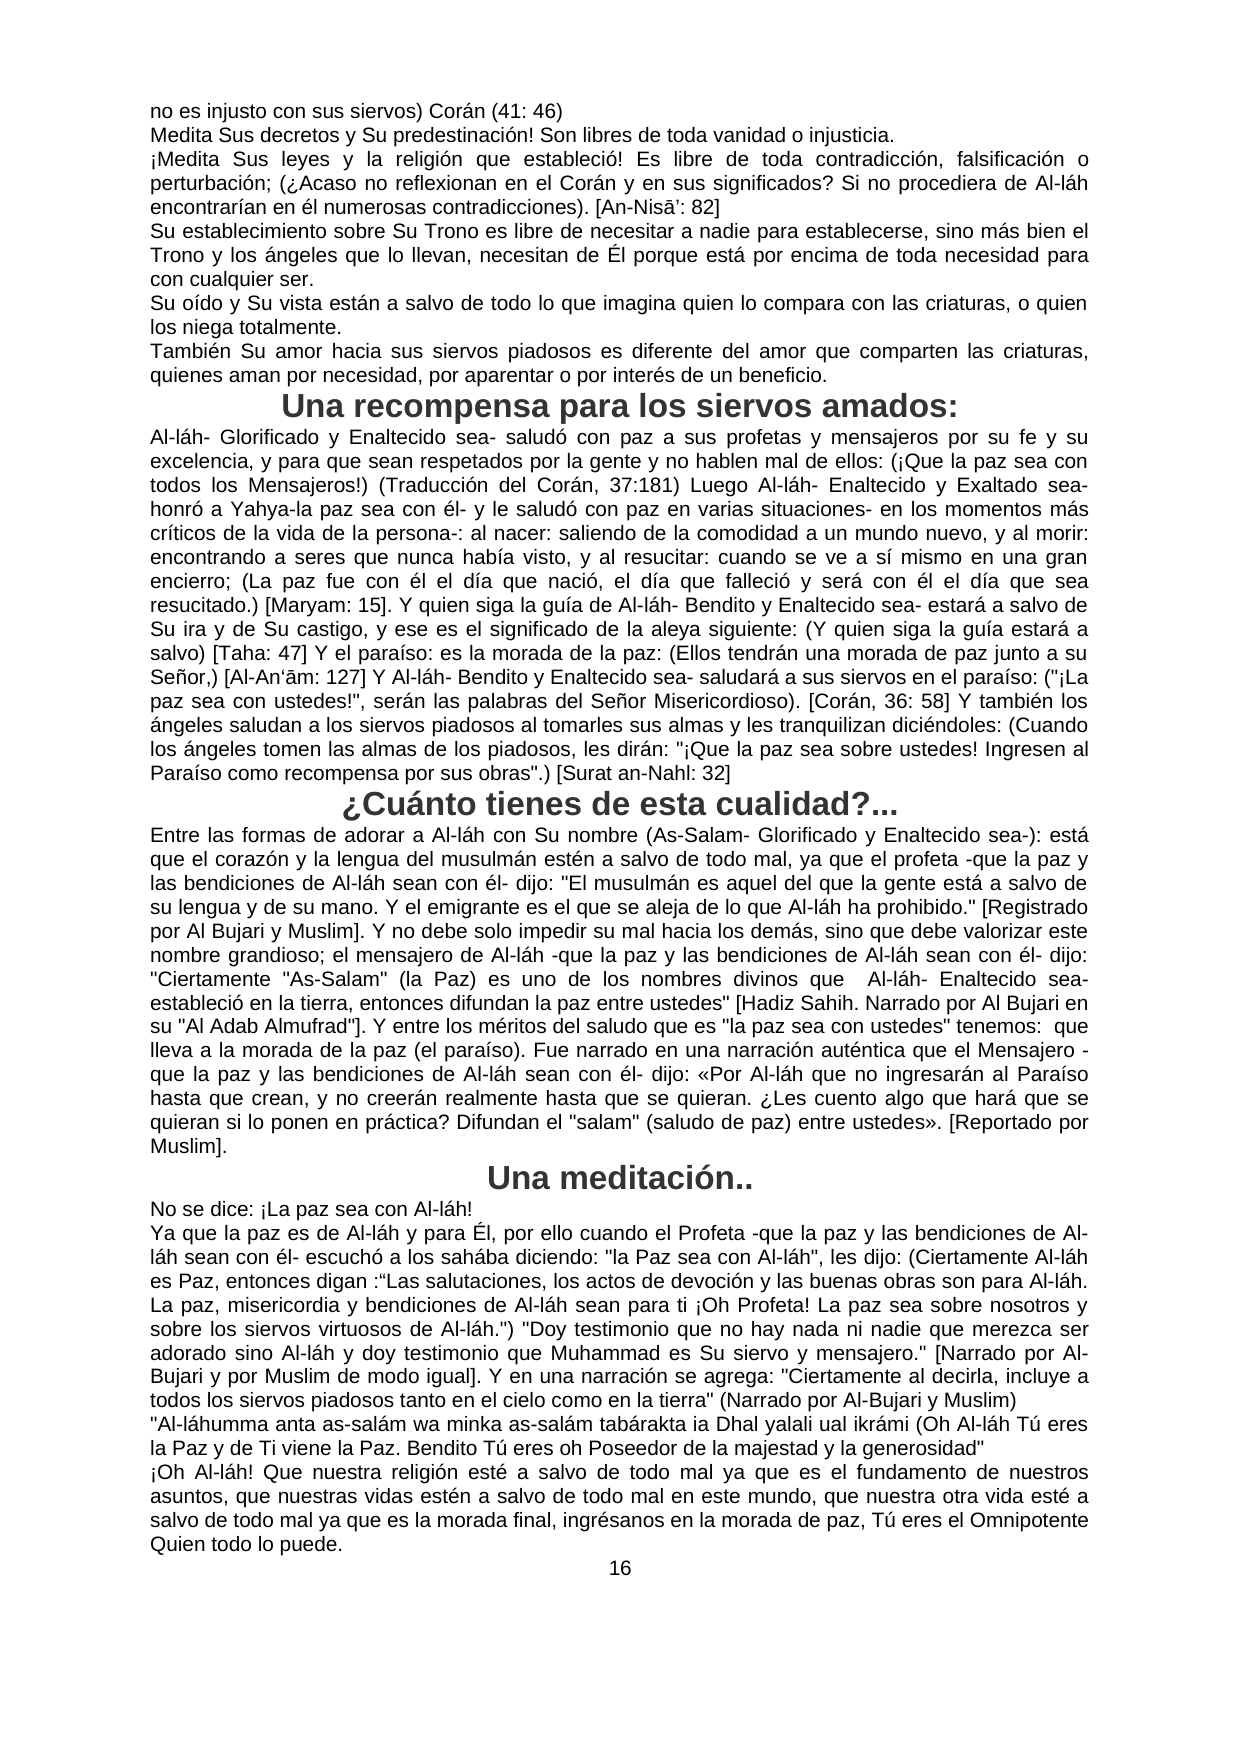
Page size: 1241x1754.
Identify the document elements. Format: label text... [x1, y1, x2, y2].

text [150, 99, 1090, 123]
text Su oído y Su vista están a salvo de todo lo que imagina quien lo compara con las criaturas, o quien los niega totalmente. [150, 291, 1090, 338]
text También Su amor hacia sus siervos piadosos es diferente del amor que comparten las criaturas, quienes aman por necesidad, por aparentar o por interés de un beneficio. [150, 338, 1090, 386]
text Ya que la paz es de Al-láh y para Él, por ello cuando el Profeta -que la paz y las bendiciones de Al-láh sean con él- escuchó a los sahába diciendo: "la Paz sea con Al-láh", les dijo: (Ciertamente Al-láh es Paz, entonces digan :“Las salutaciones, los actos de devoción y las buenas obras son para Al-láh. La paz, misericordia y bendiciones de Al-láh sean para ti ¡Oh Profeta! La paz sea sobre nosotros y sobre los siervos virtuosos de Al-láh.") "Doy testimonio que no hay nada ni nadie que merezca ser adorado sino Al-láh y doy testimonio que Muhammad es Su siervo y mensajero." [Narrado por Al-Bujari y por Muslim de modo igual]. Y en una narración se agrega: "Ciertamente al decirla, incluye a todos los siervos piadosos tanto en el cielo como en la tierra" (Narrado por Al-Bujari y Muslim) [150, 1221, 1090, 1412]
subtitle ¿Cuánto tienes de esta cualidad?... [150, 784, 1090, 823]
subtitle Una recompensa para los siervos amados: [150, 386, 1090, 425]
text "Al-láhumma anta as-salám wa minka as-salám tabárakta ia Dhal yalali ual ikrámi (Oh Al-láh Tú eres la Paz y de Ti viene la Paz. Bendito Tú eres oh Poseedor de la majestad y la generosidad" [150, 1412, 1090, 1460]
text Al-láh- Glorificado y Enaltecido sea- saludó con paz a sus profetas y mensajeros por su fe y su excelencia, y para que sean respetados por la gente y no hablen mal de ellos: (¡Que la paz sea con todos los Mensajeros!) (Traducción del Corán, 37:181) Luego Al-láh- Enaltecido y Exaltado sea- honró a Yahya-la paz sea con él- y le saludó con paz en varias situaciones- en los momentos más críticos de la vida de la persona-: al nacer: saliendo de la comodidad a un mundo nuevo, y al morir: encontrando a seres que nunca había visto, y al resucitar: cuando se ve a sí mismo en una gran encierro; (La paz fue con él el día que nació, el día que falleció y será con él el día que sea resucitado.) [Maryam: 15]. Y quien siga la guía de Al-láh- Bendito y Enaltecido sea- estará a salvo de Su ira y de Su castigo, y ese es el significado de la aleya siguiente: (Y quien siga la guía estará a salvo) [Taha: 47] Y el paraíso: es la morada de la paz: (Ellos tendrán una morada de paz junto a su Señor,) [Al-An‘ām: 127] Y Al-láh- Bendito y Enaltecido sea- saludará a sus siervos en el paraíso: ("¡La paz sea con ustedes!", serán las palabras del Señor Misericordioso). [Corán, 36: 58] Y también los ángeles saludan a los siervos piadosos al tomarles sus almas y les tranquilizan diciéndoles: (Cuando los ángeles tomen las almas de los piadosos, les dirán: "¡Que la paz sea sobre ustedes! Ingresen al Paraíso como recompensa por sus obras".) [Surat an-Nahl: 32] [150, 425, 1090, 784]
text Entre las formas de adorar a Al-láh con Su nombre (As-Salam- Glorificado y Enaltecido sea-): está que el corazón y la lengua del musulmán estén a salvo de todo mal, ya que el profeta -que la paz y las bendiciones de Al-láh sean con él- dijo: "El musulmán es aquel del que la gente está a salvo de su lengua y de su mano. Y el emigrante es el que se aleja de lo que Al-láh ha prohibido." [Registrado por Al Bujari y Muslim]. Y no debe solo impedir su mal hacia los demás, sino que debe valorizar este nombre grandioso; el mensajero de Al-láh -que la paz y las bendiciones de Al-láh sean con él- dijo: "Ciertamente "As-Salam" (la Paz) es uno de los nombres divinos que Al-láh- Enaltecido sea- estableció en la tierra, entonces difundan la paz entre ustedes" [Hadiz Sahih. Narrado por Al Bujari en su "Al Adab Almufrad"]. Y entre los méritos del saludo que es "la paz sea con ustedes" tenemos: que lleva a la morada de la paz (el paraíso). Fue narrado en una narración auténtica que el Mensajero -que la paz y las bendiciones de Al-láh sean con él- dijo: «Por Al-láh que no ingresarán al Paraíso hasta que crean, y no creerán realmente hasta que se quieran. ¿Les cuento algo que hará que se quieran si lo ponen en práctica? Difundan el "salam" (saludo de paz) entre ustedes». [Reportado por Muslim]. [150, 823, 1090, 1158]
text No se dice: ¡La paz sea con Al-láh! [150, 1197, 1090, 1221]
text ¡Oh Al-láh! Que nuestra religión esté a salvo de todo mal ya que es el fundamento de nuestros asuntos, que nuestras vidas estén a salvo de todo mal en este mundo, que nuestra otra vida esté a salvo de todo mal ya que es la morada final, ingrésanos en la morada de paz, Tú eres el Omnipotente Quien todo lo puede. [150, 1460, 1090, 1556]
text Medita Sus decretos y Su predestinación! Son libres de toda vanidad o injusticia. [150, 123, 1090, 147]
text Su establecimiento sobre Su Trono es libre de necesitar a nadie para establecerse, sino más bien el Trono y los ángeles que lo llevan, necesitan de Él porque está por encima de toda necesidad para con cualquier ser. [150, 219, 1090, 291]
subtitle Una meditación.. [150, 1158, 1090, 1197]
text ¡Medita Sus leyes y la religión que estableció! Es libre de toda contradicción, falsificación o perturbación; (¿Acaso no reflexionan en el Corán y en sus significados? Si no procediera de Al-láh encontrarían en él numerosas contradicciones). [An-Nisā’: 82] [150, 147, 1090, 219]
text 16 [150, 1556, 1090, 1580]
